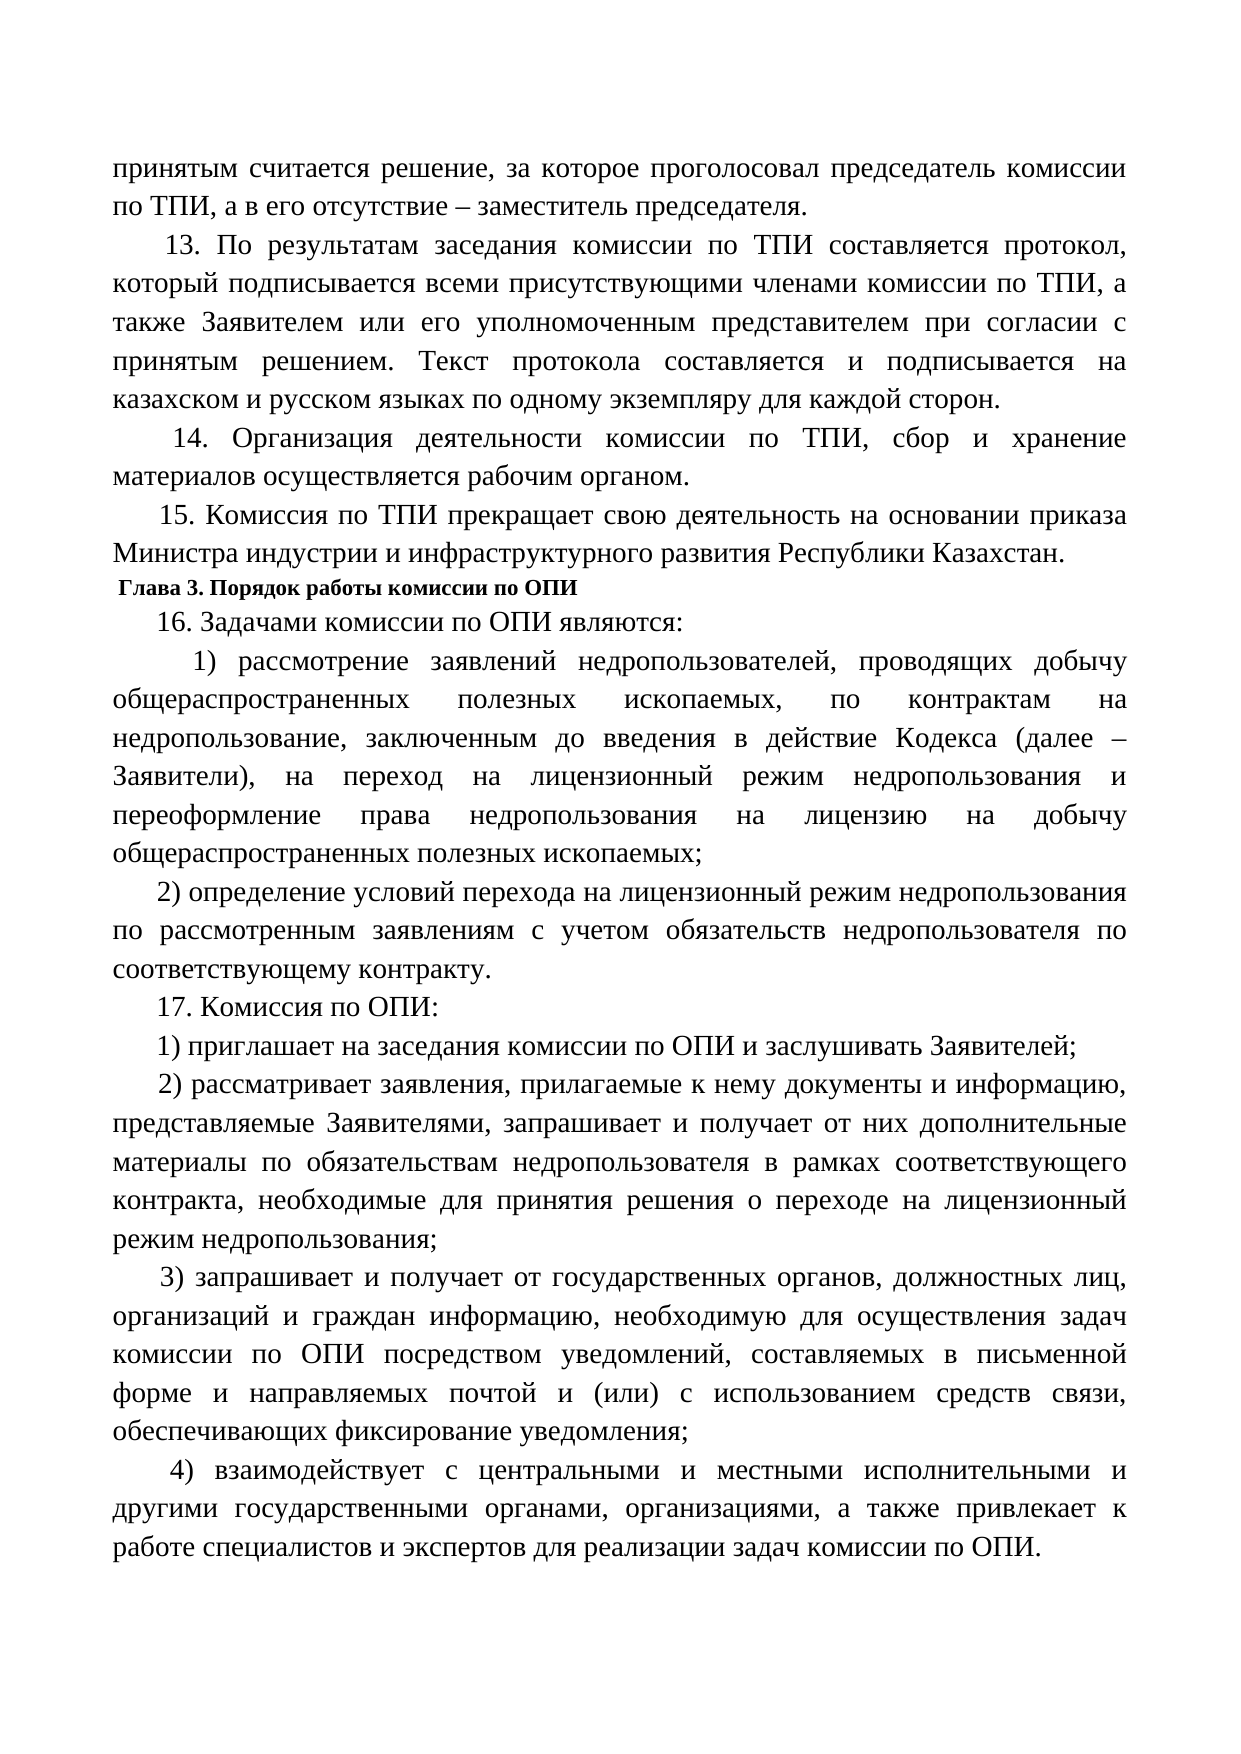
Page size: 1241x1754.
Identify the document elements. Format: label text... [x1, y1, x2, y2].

text 3) запрашивает и получает от государственных органов, должностных лиц, организаций и граждан информацию, необходимую для осуществления задач комиссии по ОПИ посредством уведомлений, составляемых в письменной форме и направляемых почтой и (или) с использованием средств связи, обеспечивающих фиксирование уведомления; [112, 1259, 1128, 1447]
text 14. Организация деятельности комиссии по ТПИ, сбор и хранение материалов осуществляется рабочим органом. [112, 420, 1128, 492]
text 1) приглашает на заседания комиссии по ОПИ и заслушивать Заявителей; [112, 1028, 1128, 1062]
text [112, 150, 1128, 222]
text 4) взаимодействует с центральными и местными исполнительными и другими государственными органами, организациями, а также привлекает к работе специалистов и экспертов для реализации задач комиссии по ОПИ. [112, 1452, 1128, 1563]
text 1) рассмотрение заявлений недропользователей, проводящих добычу общераспространенных полезных ископаемых, по контрактам на недропользование, заключенным до введения в действие Кодекса (далее – Заявители), на переход на лицензионный режим недропользования и переоформление права недропользования на лицензию на добычу общераспространенных полезных ископаемых; [112, 643, 1128, 869]
text 16. Задачами комиссии по ОПИ являются: [112, 604, 1128, 638]
text Глава 3. Порядок работы комиссии по ОПИ [112, 574, 1128, 600]
text 17. Комиссия по ОПИ: [112, 989, 1128, 1023]
text 13. По результатам заседания комиссии по ТПИ составляется протокол, который подписывается всеми присутствующими членами комиссии по ТПИ, а также Заявителем или его уполномоченным представителем при согласии с принятым решением. Текст протокола составляется и подписывается на казахском и русском языках по одному экземпляру для каждой сторон. [112, 227, 1128, 415]
text 2) определение условий перехода на лицензионный режим недропользования по рассмотренным заявлениям с учетом обязательств недропользователя по соответствующему контракту. [112, 874, 1128, 984]
text 15. Комиссия по ТПИ прекращает свою деятельность на основании приказа Министра индустрии и инфраструктурного развития Республики Казахстан. [112, 497, 1128, 569]
text 2) рассматривает заявления, прилагаемые к нему документы и информацию, представляемые Заявителями, запрашивает и получает от них дополнительные материалы по обязательствам недропользователя в рамках соответствующего контракта, необходимые для принятия решения о переходе на лицензионный режим недропользования; [112, 1067, 1128, 1254]
